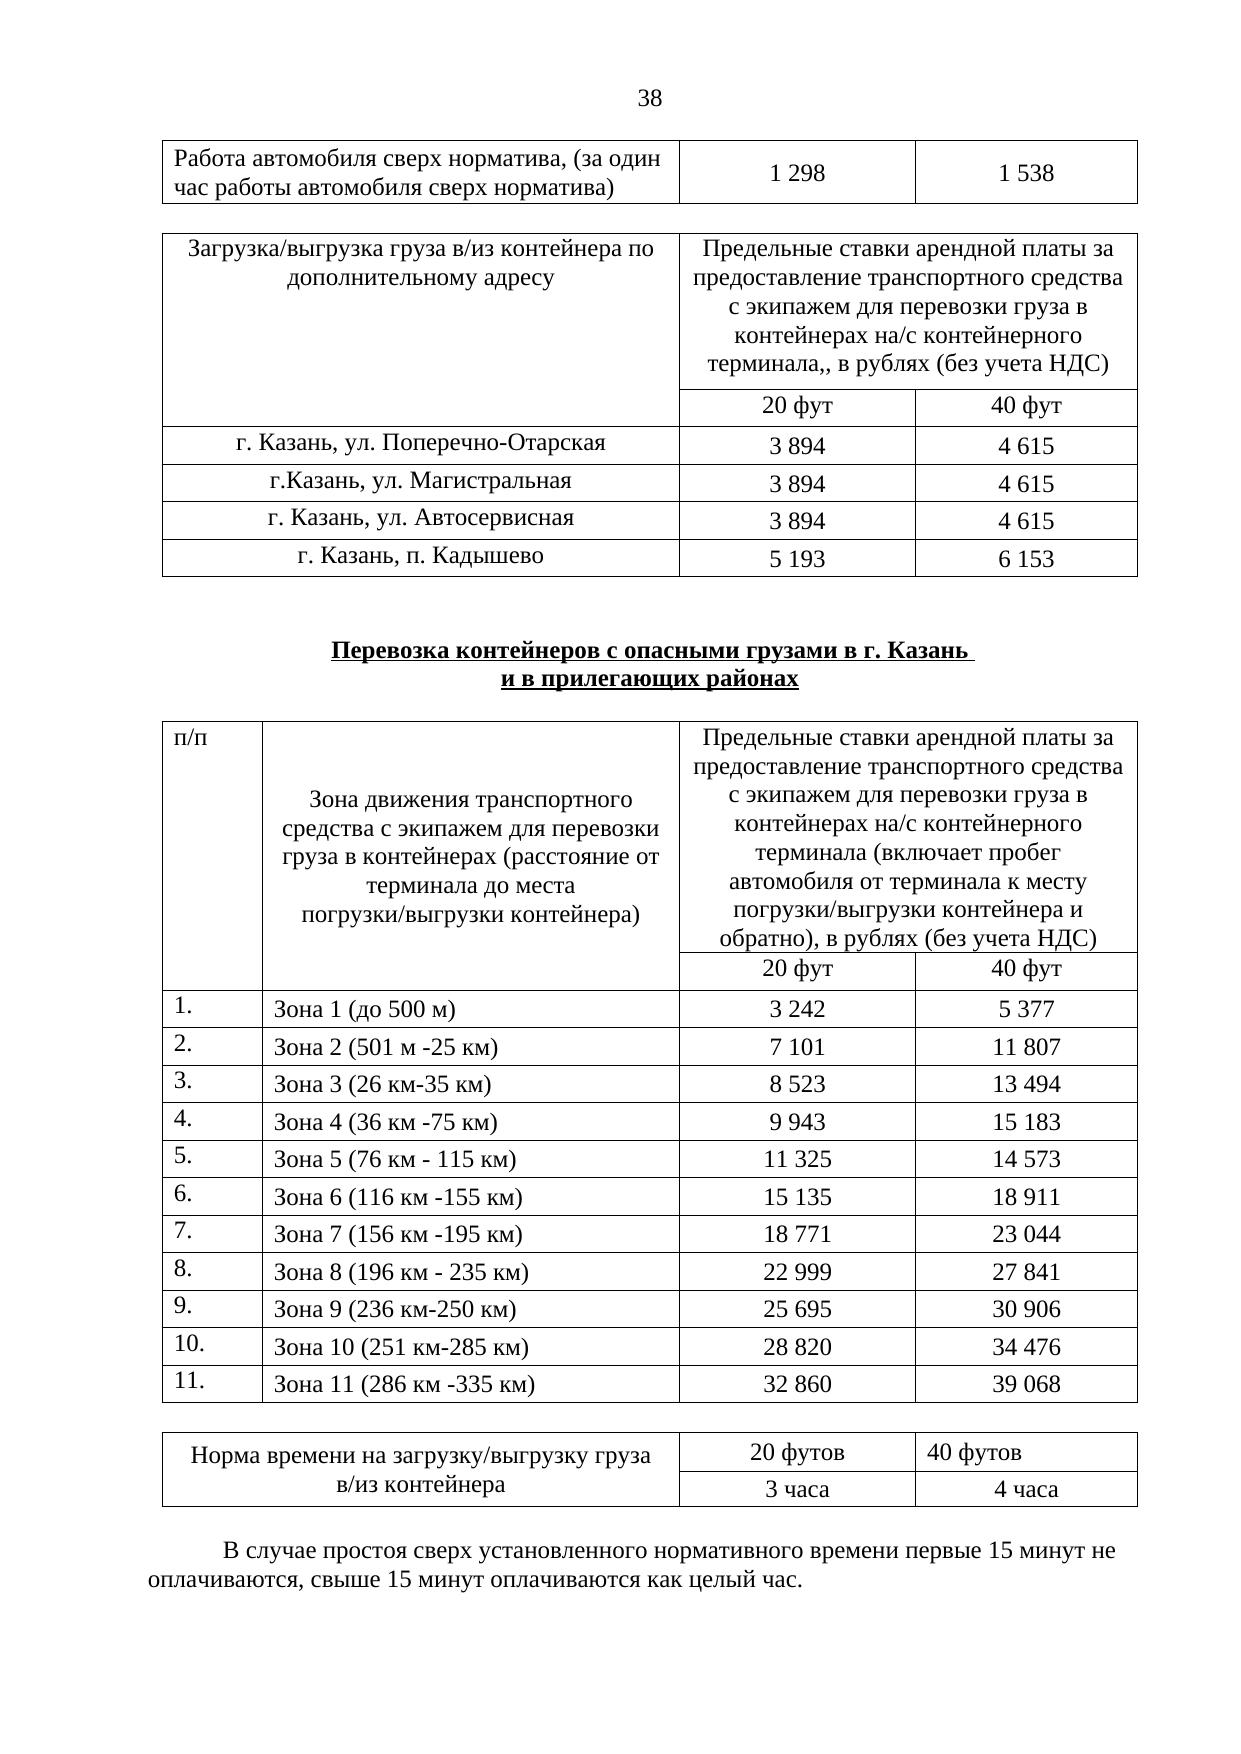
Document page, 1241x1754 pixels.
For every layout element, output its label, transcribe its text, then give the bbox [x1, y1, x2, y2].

table_cell 13 494 [916, 1066, 1137, 1102]
table_cell 3 894 [680, 502, 915, 539]
text В случае простоя сверх установленного нормативного времени первые 15 минут не оплачиваются, свыше 15 минут оплачиваются как целый час. [148, 1536, 1152, 1593]
table_cell 4 615 [916, 427, 1137, 464]
table_cell 20 фут [680, 390, 915, 426]
table_cell 5 193 [680, 540, 915, 576]
table_cell Работа автомобиля сверх норматива, (за один час работы автомобиля сверх норматива) [163, 141, 679, 203]
table_header Загрузка/выгрузка груза в/из контейнера по дополнительному адресу [163, 234, 679, 426]
table_cell 4 615 [916, 502, 1137, 539]
table_cell 11. [163, 1366, 262, 1402]
table_cell 3. [163, 1066, 262, 1102]
table_cell 32 860 [680, 1366, 915, 1402]
table_cell г. Казань, п. Кадышево [163, 540, 679, 576]
table_cell 1 298 [680, 141, 915, 203]
table_cell 15 183 [916, 1103, 1137, 1139]
text Перевозка контейнеров с опасными грузами в г. Казань [148, 635, 1152, 663]
table_cell 28 820 [680, 1328, 915, 1364]
table_cell 4 часа [916, 1472, 1137, 1506]
table_cell 15 135 [680, 1178, 915, 1214]
table_cell 1. [163, 991, 262, 1027]
table_cell Зона 3 (26 км-35 км) [263, 1066, 679, 1102]
table_header Норма времени на загрузку/выгрузку груза в/из контейнера [163, 1433, 679, 1506]
table_cell 5 377 [916, 991, 1137, 1027]
table_cell г. Казань, ул. Автосервисная [163, 502, 679, 539]
table_cell Зона 11 (286 км -335 км) [263, 1366, 679, 1402]
table_header Предельные ставки арендной платы за предоставление транспортного средства с экипажем для перевозки груза в контейнерах на/с контейнерного терминала,, в рублях (без учета НДС) [680, 234, 1137, 389]
table_header Предельные ставки арендной платы за предоставление транспортного средства с экипажем для перевозки груза в контейнерах на/с контейнерного терминала (включает пробег автомобиля от терминала к месту погрузки/выгрузки контейнера и обратно), в рублях (без учета НДС) [680, 722, 1137, 952]
table_cell 23 044 [916, 1216, 1137, 1252]
table_cell Зона 4 (36 км -75 км) [263, 1103, 679, 1139]
table_cell Зона 9 (236 км-250 км) [263, 1291, 679, 1327]
table_cell 7. [163, 1216, 262, 1252]
table_cell 6. [163, 1178, 262, 1214]
table_cell 11 807 [916, 1028, 1137, 1064]
table_cell 22 999 [680, 1253, 915, 1289]
table_cell 8. [163, 1253, 262, 1289]
table_cell 9. [163, 1291, 262, 1327]
table_cell 3 242 [680, 991, 915, 1027]
table_cell 27 841 [916, 1253, 1137, 1289]
table_cell 39 068 [916, 1366, 1137, 1402]
table_cell 2. [163, 1028, 262, 1064]
table_cell 18 911 [916, 1178, 1137, 1214]
table_cell 4 615 [916, 465, 1137, 501]
table_cell 8 523 [680, 1066, 915, 1102]
table_cell 25 695 [680, 1291, 915, 1327]
table_cell 20 фут [680, 953, 915, 989]
text и в прилегающих районах [148, 663, 1152, 692]
table_cell 11 325 [680, 1141, 915, 1177]
table_header 40 футов [916, 1433, 1137, 1471]
table_cell 7 101 [680, 1028, 915, 1064]
table_cell Зона 8 (196 км - 235 км) [263, 1253, 679, 1289]
table_cell 5. [163, 1141, 262, 1177]
table_cell 40 фут [916, 390, 1137, 426]
table_cell Зона 5 (76 км - 115 км) [263, 1141, 679, 1177]
table_header п/п [163, 722, 262, 989]
table_cell 3 894 [680, 465, 915, 501]
table_header Зона движения транспортного средства с экипажем для перевозки груза в контейнерах (расстояние от терминала до места погрузки/выгрузки контейнера) [263, 722, 679, 989]
table_cell Зона 10 (251 км-285 км) [263, 1328, 679, 1364]
table_cell 4. [163, 1103, 262, 1139]
table_cell Зона 2 (501 м -25 км) [263, 1028, 679, 1064]
table_cell 1 538 [916, 141, 1137, 203]
table_cell 30 906 [916, 1291, 1137, 1327]
table_cell 34 476 [916, 1328, 1137, 1364]
table_cell 3 часа [680, 1472, 915, 1506]
table_cell 14 573 [916, 1141, 1137, 1177]
table_cell 18 771 [680, 1216, 915, 1252]
table_cell г. Казань, ул. Поперечно-Отарская [163, 427, 679, 464]
table_header 20 футов [680, 1433, 915, 1471]
table_cell Зона 1 (до 500 м) [263, 991, 679, 1027]
table_cell 10. [163, 1328, 262, 1364]
table_cell 6 153 [916, 540, 1137, 576]
table_cell 40 фут [916, 953, 1137, 989]
table_cell Зона 6 (116 км -155 км) [263, 1178, 679, 1214]
table_cell г.Казань, ул. Магистральная [163, 465, 679, 501]
table_cell 3 894 [680, 427, 915, 464]
table_cell Зона 7 (156 км -195 км) [263, 1216, 679, 1252]
table_cell 9 943 [680, 1103, 915, 1139]
